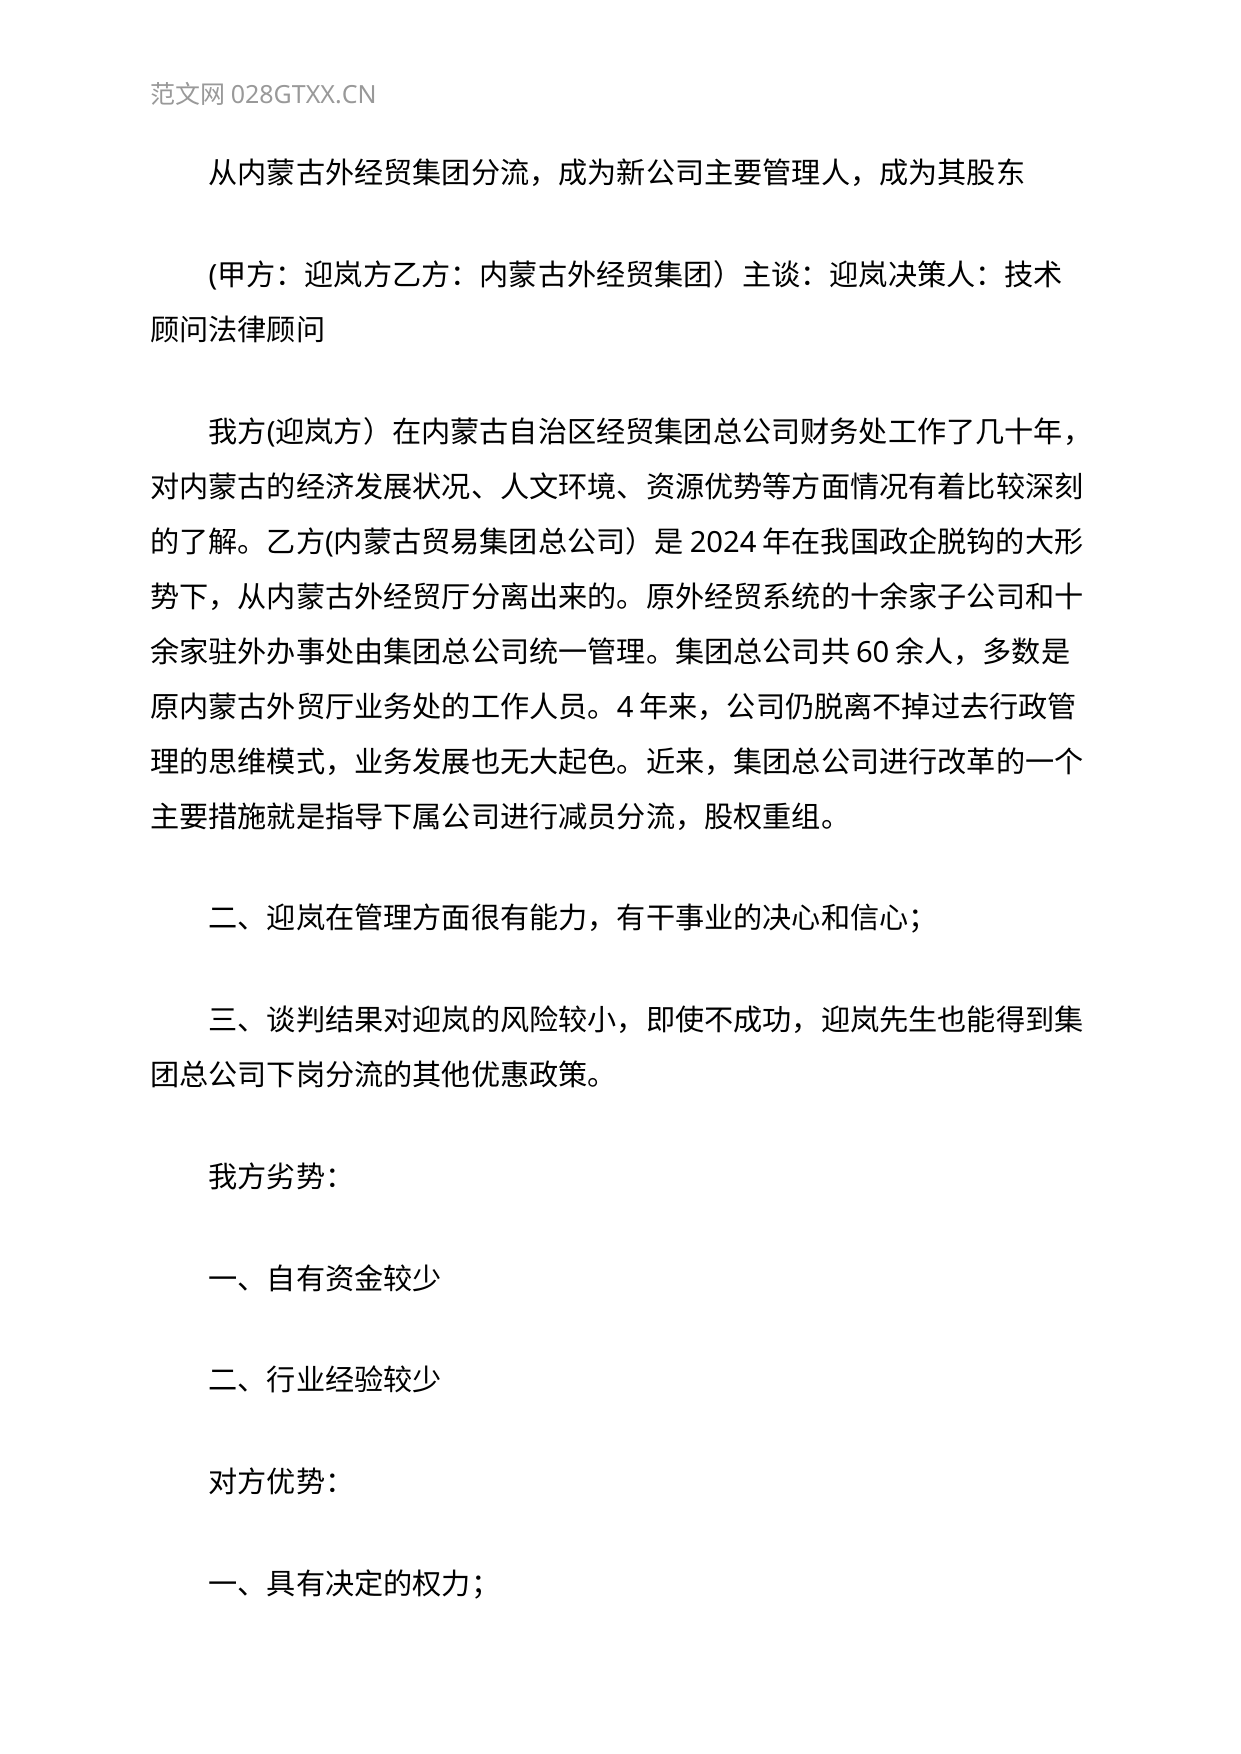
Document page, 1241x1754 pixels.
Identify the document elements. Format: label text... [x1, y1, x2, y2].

text 二、行业经验较少 [150, 1357, 1090, 1399]
text 对方优势： [150, 1459, 1090, 1501]
text 我方劣势： [150, 1153, 1090, 1196]
text 三、谈判结果对迎岚的风险较小，即使不成功，迎岚先生也能得到集团总公司下岗分流的其他优惠政策。 [150, 997, 1090, 1094]
text 我方(迎岚方）在内蒙古自治区经贸集团总公司财务处工作了几十年，对内蒙古的经济发展状况、人文环境、资源优势等方面情况有着比较深刻的了解。乙方(内蒙古贸易集团总公司）是2024年在我国政企脱钩的大形势下，从内蒙古外经贸厅分离出来的。原外经贸系统的十余家子公司和十余家驻外办事处由集团总公司统一管理。集团总公司共60余人，多数是原内蒙古外贸厅业务处的工作人员。4年来，公司仍脱离不掉过去行政管理的思维模式，业务发展也无大起色。近来，集团总公司进行改革的一个主要措施就是指导下属公司进行减员分流，股权重组。 [150, 408, 1090, 836]
text 从内蒙古外经贸集团分流，成为新公司主要管理人，成为其股东 [150, 150, 1090, 192]
text 二、迎岚在管理方面很有能力，有干事业的决心和信心； [150, 895, 1090, 937]
text 一、具有决定的权力； [150, 1561, 1090, 1603]
text 一、自有资金较少 [150, 1255, 1090, 1297]
text (甲方：迎岚方乙方：内蒙古外经贸集团）主谈：迎岚决策人：技术顾问法律顾问 [150, 252, 1090, 349]
